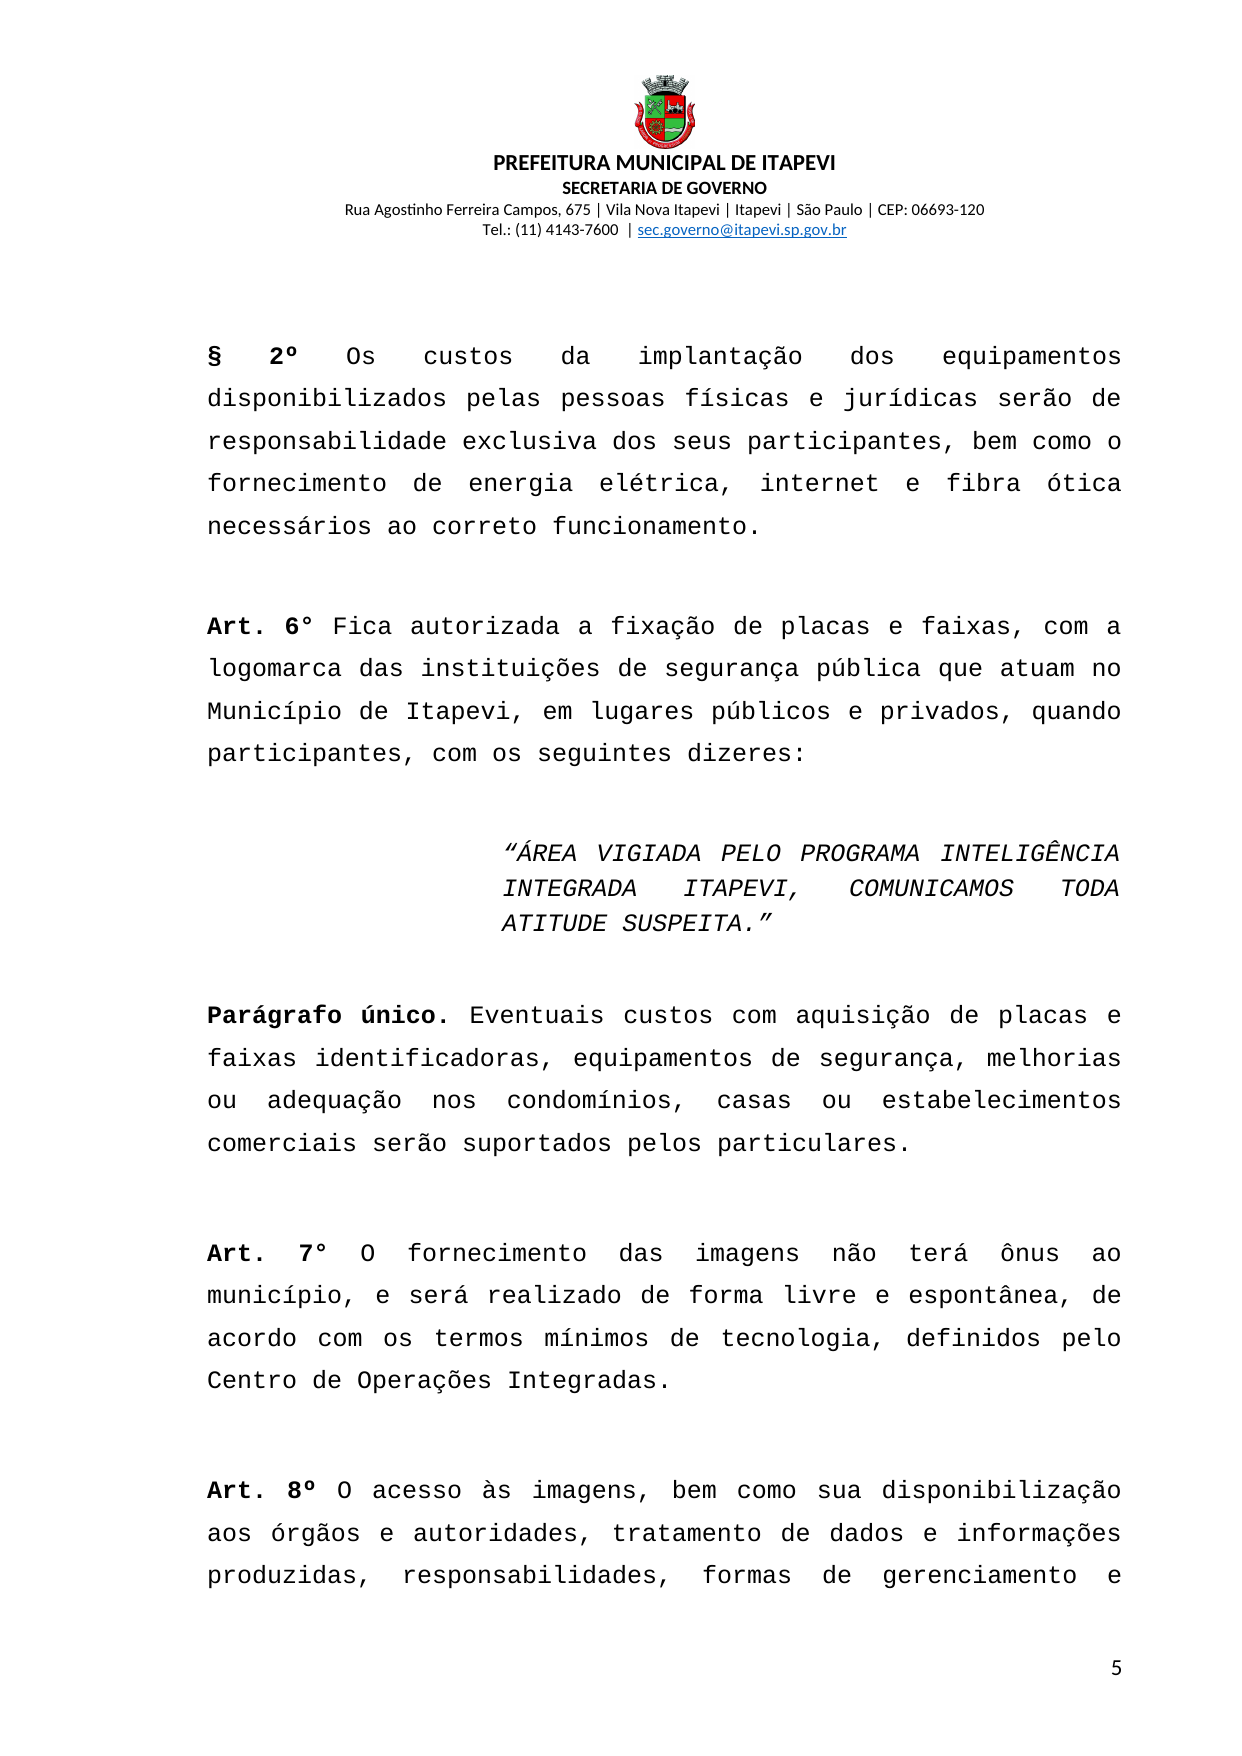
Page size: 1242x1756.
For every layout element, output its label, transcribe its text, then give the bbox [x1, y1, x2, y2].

text “ÁREA VIGIADA PELO PROGRAMA INTELIGÊNCIA INTEGRADA ITAPEVI, COMUNICAMOS TODA ATITUDE SUSPEITA.” [502, 841, 1122, 939]
text Art. 7° O fornecimento das imagens não terá ônus ao município, e será realizado de forma livre e espontânea, de acordo com os termos mínimos de tecnologia, definidos pelo Centro de Operações Integradas. [207, 1240, 1122, 1396]
text Parágrafo único. Eventuais custos com aquisição de placas e faixas identificadoras, equipamentos de segurança, melhorias ou adequação nos condomínios, casas ou estabelecimentos comerciais serão suportados pelos particulares. [207, 1003, 1122, 1158]
text Art. 6° Fica autorizada a fixação de placas e faixas, com a logomarca das instituições de segurança pública que atuam no Município de Itapevi, em lugares públicos e privados, quando participantes, com os seguintes dizeres: [207, 613, 1122, 769]
text § 2º Os custos da implantação dos equipamentos disponibilizados pelas pessoas físicas e jurídicas serão de responsabilidade exclusiva dos seus participantes, bem como o fornecimento de energia elétrica, internet e fibra ótica necessários ao correto funcionamento. [207, 343, 1122, 542]
picture [634, 75, 695, 149]
